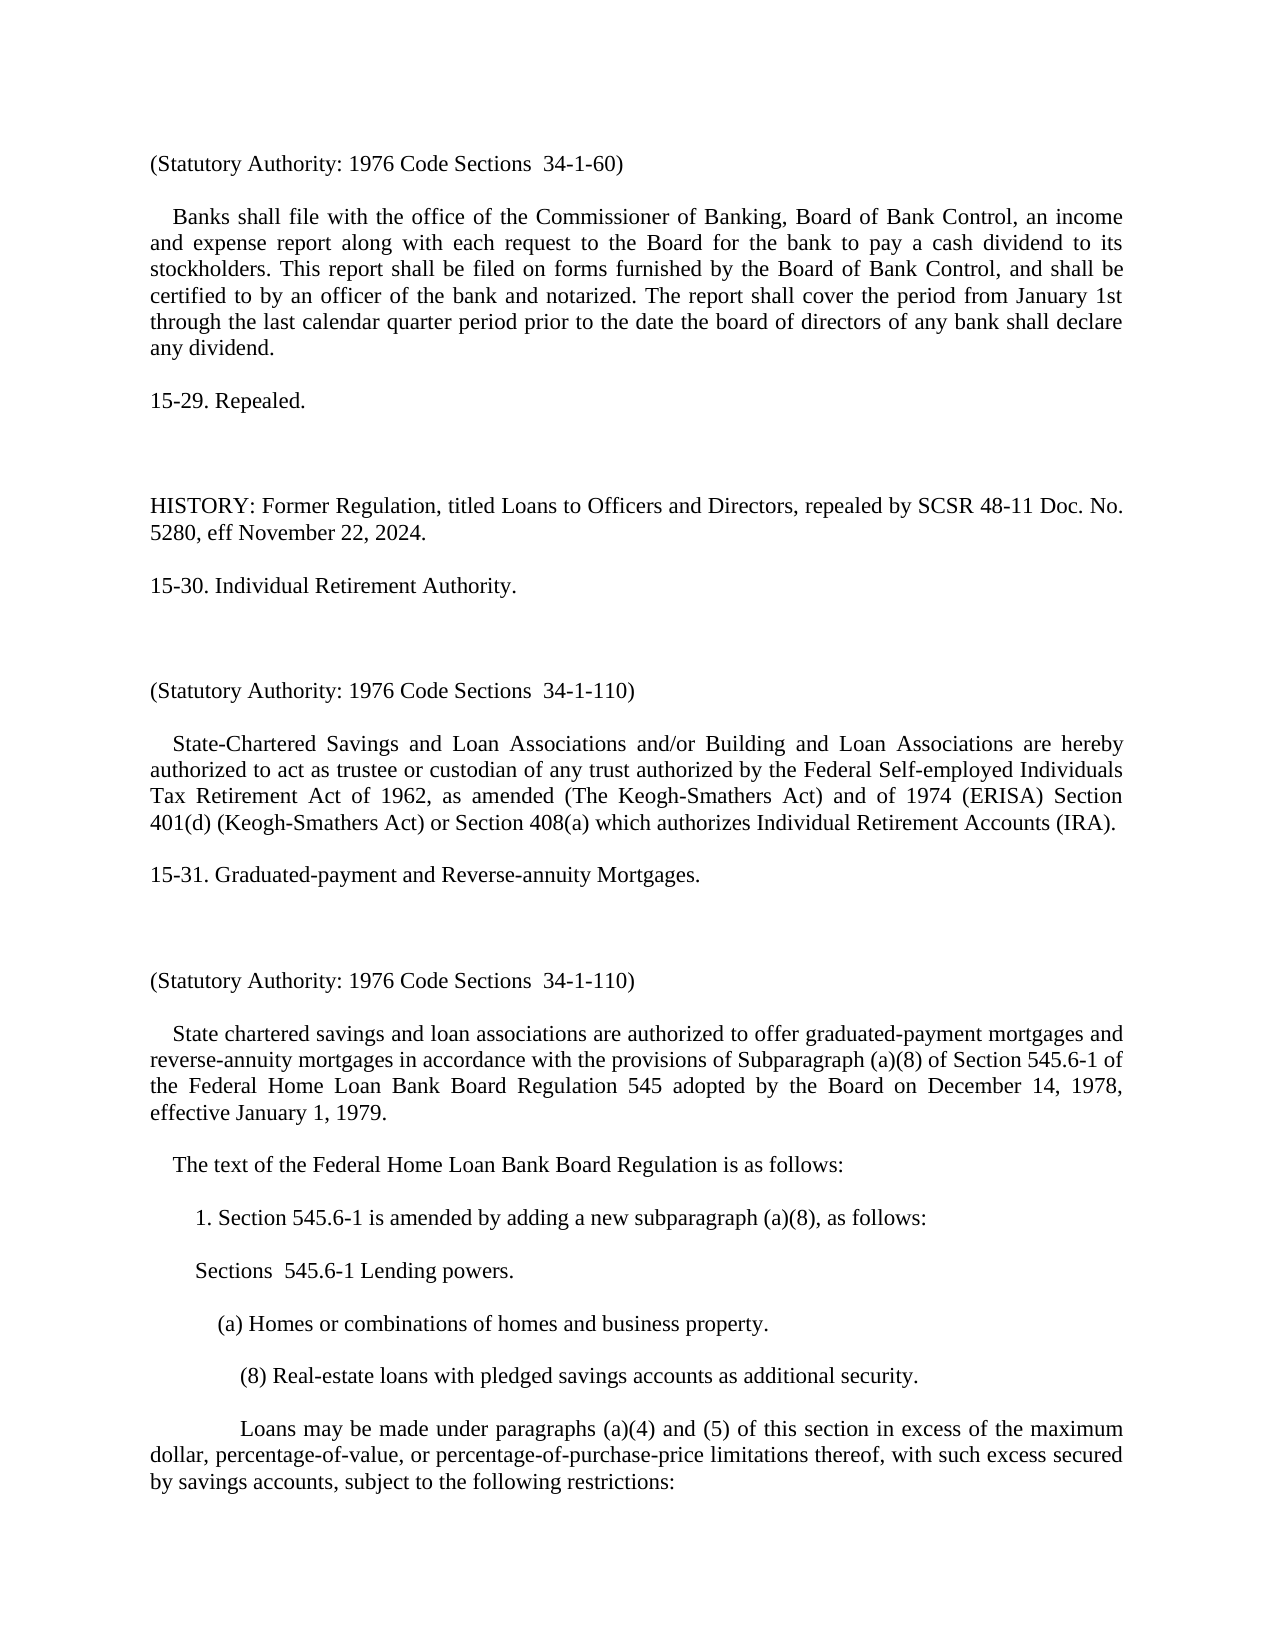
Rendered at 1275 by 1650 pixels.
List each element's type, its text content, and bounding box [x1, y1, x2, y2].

text 15-30. Individual Retirement Authority. [150, 572, 1125, 598]
text (Statutory Authority: 1976 Code Sections 34-1-60) [150, 150, 1125, 176]
text HISTORY: Former Regulation, titled Loans to Officers and Directors, repealed by SCSR 48-11 Doc. No. 5280, eff November 22, 2024. [150, 493, 1125, 545]
text State chartered savings and loan associations are authorized to offer graduated-payment mortgages and reverse-annuity mortgages in accordance with the provisions of Subparagraph (a)(8) of Section 545.6-1 of the Federal Home Loan Bank Board Regulation 545 adopted by the Board on December 14, 1978, effective January 1, 1979. [150, 1020, 1125, 1125]
text (8) Real-estate loans with pledged savings accounts as additional security. [150, 1362, 1125, 1389]
text State-Chartered Savings and Loan Associations and/or Building and Loan Associations are hereby authorized to act as trustee or custodian of any trust authorized by the Federal Self-employed Individuals Tax Retirement Act of 1962, as amended (The Keogh-Smathers Act) and of 1974 (ERISA) Section 401(d) (Keogh-Smathers Act) or Section 408(a) which authorizes Individual Retirement Accounts (IRA). [150, 730, 1125, 835]
text 15-29. Repealed. [150, 387, 1125, 413]
text 15-31. Graduated-payment and Reverse-annuity Mortgages. [150, 862, 1125, 888]
text (Statutory Authority: 1976 Code Sections 34-1-110) [150, 677, 1125, 703]
text (Statutory Authority: 1976 Code Sections 34-1-110) [150, 967, 1125, 993]
text Loans may be made under paragraphs (a)(4) and (5) of this section in excess of the maximum dollar, percentage-of-value, or percentage-of-purchase-price limitations thereof, with such excess secured by savings accounts, subject to the following restrictions: [150, 1415, 1125, 1494]
text (a) Homes or combinations of homes and business property. [150, 1309, 1125, 1336]
text Sections 545.6-1 Lending powers. [150, 1257, 1125, 1283]
text The text of the Federal Home Loan Bank Board Regulation is as follows: [150, 1151, 1125, 1178]
text Banks shall file with the office of the Commissioner of Banking, Board of Bank Control, an income and expense report along with each request to the Board for the bank to pay a cash dividend to its stockholders. This report shall be filed on forms furnished by the Board of Bank Control, and shall be certified to by an officer of the bank and notarized. The report shall cover the period from January 1st through the last calendar quarter period prior to the date the board of directors of any bank shall declare any dividend. [150, 203, 1125, 361]
text 1. Section 545.6-1 is amended by adding a new subparagraph (a)(8), as follows: [150, 1204, 1125, 1231]
